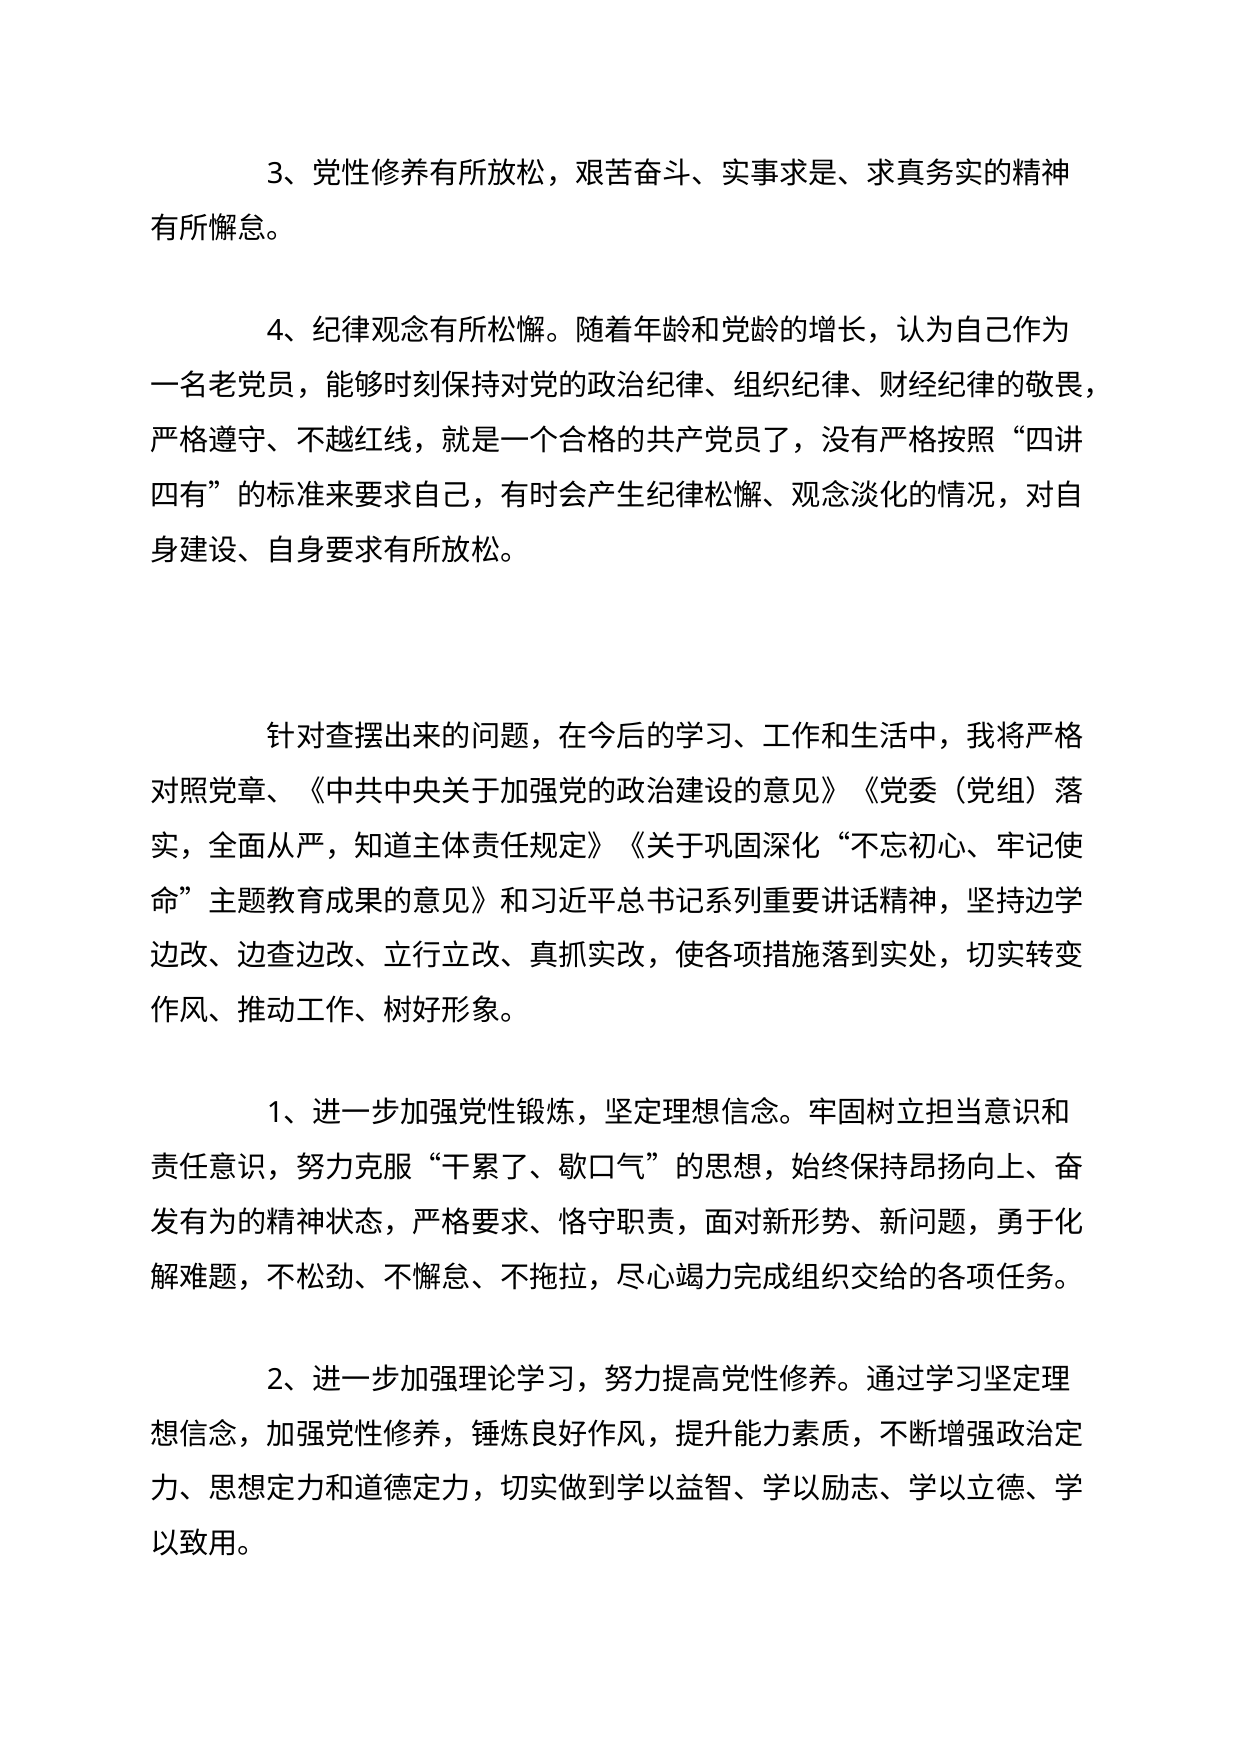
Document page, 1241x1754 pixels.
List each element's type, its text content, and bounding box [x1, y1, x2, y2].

text 4、纪律观念有所松懈。随着年龄和党龄的增长，认为自己作为一名老党员，能够时刻保持对党的政治纪律、组织纪律、财经纪律的敬畏，严格遵守、不越红线，就是一个合格的共产党员了，没有严格按照“四讲四有”的标准来要求自己，有时会产生纪律松懈、观念淡化的情况，对自身建设、自身要求有所放松。 [150, 307, 1090, 569]
text 3、党性修养有所放松，艰苦奋斗、实事求是、求真务实的精神有所懈怠。 [150, 150, 1090, 247]
text 1、进一步加强党性锻炼，坚定理想信念。牢固树立担当意识和责任意识，努力克服“干累了、歇口气”的思想，始终保持昂扬向上、奋发有为的精神状态，严格要求、恪守职责，面对新形势、新问题，勇于化解难题，不松劲、不懈怠、不拖拉，尽心竭力完成组织交给的各项任务。 [150, 1089, 1090, 1296]
text 2、进一步加强理论学习，努力提高党性修养。通过学习坚定理想信念，加强党性修养，锤炼良好作风，提升能力素质，不断增强政治定力、思想定力和道德定力，切实做到学以益智、学以励志、学以立德、学以致用。 [150, 1355, 1090, 1562]
text 针对查摆出来的问题，在今后的学习、工作和生活中，我将严格对照党章、《中共中央关于加强党的政治建设的意见》《党委（党组）落实，全面从严，知道主体责任规定》《关于巩固深化“不忘初心、牢记使命”主题教育成果的意见》和习近平总书记系列重要讲话精神，坚持边学边改、边查边改、立行立改、真抓实改，使各项措施落到实处，切实转变作风、推动工作、树好形象。 [150, 712, 1090, 1029]
